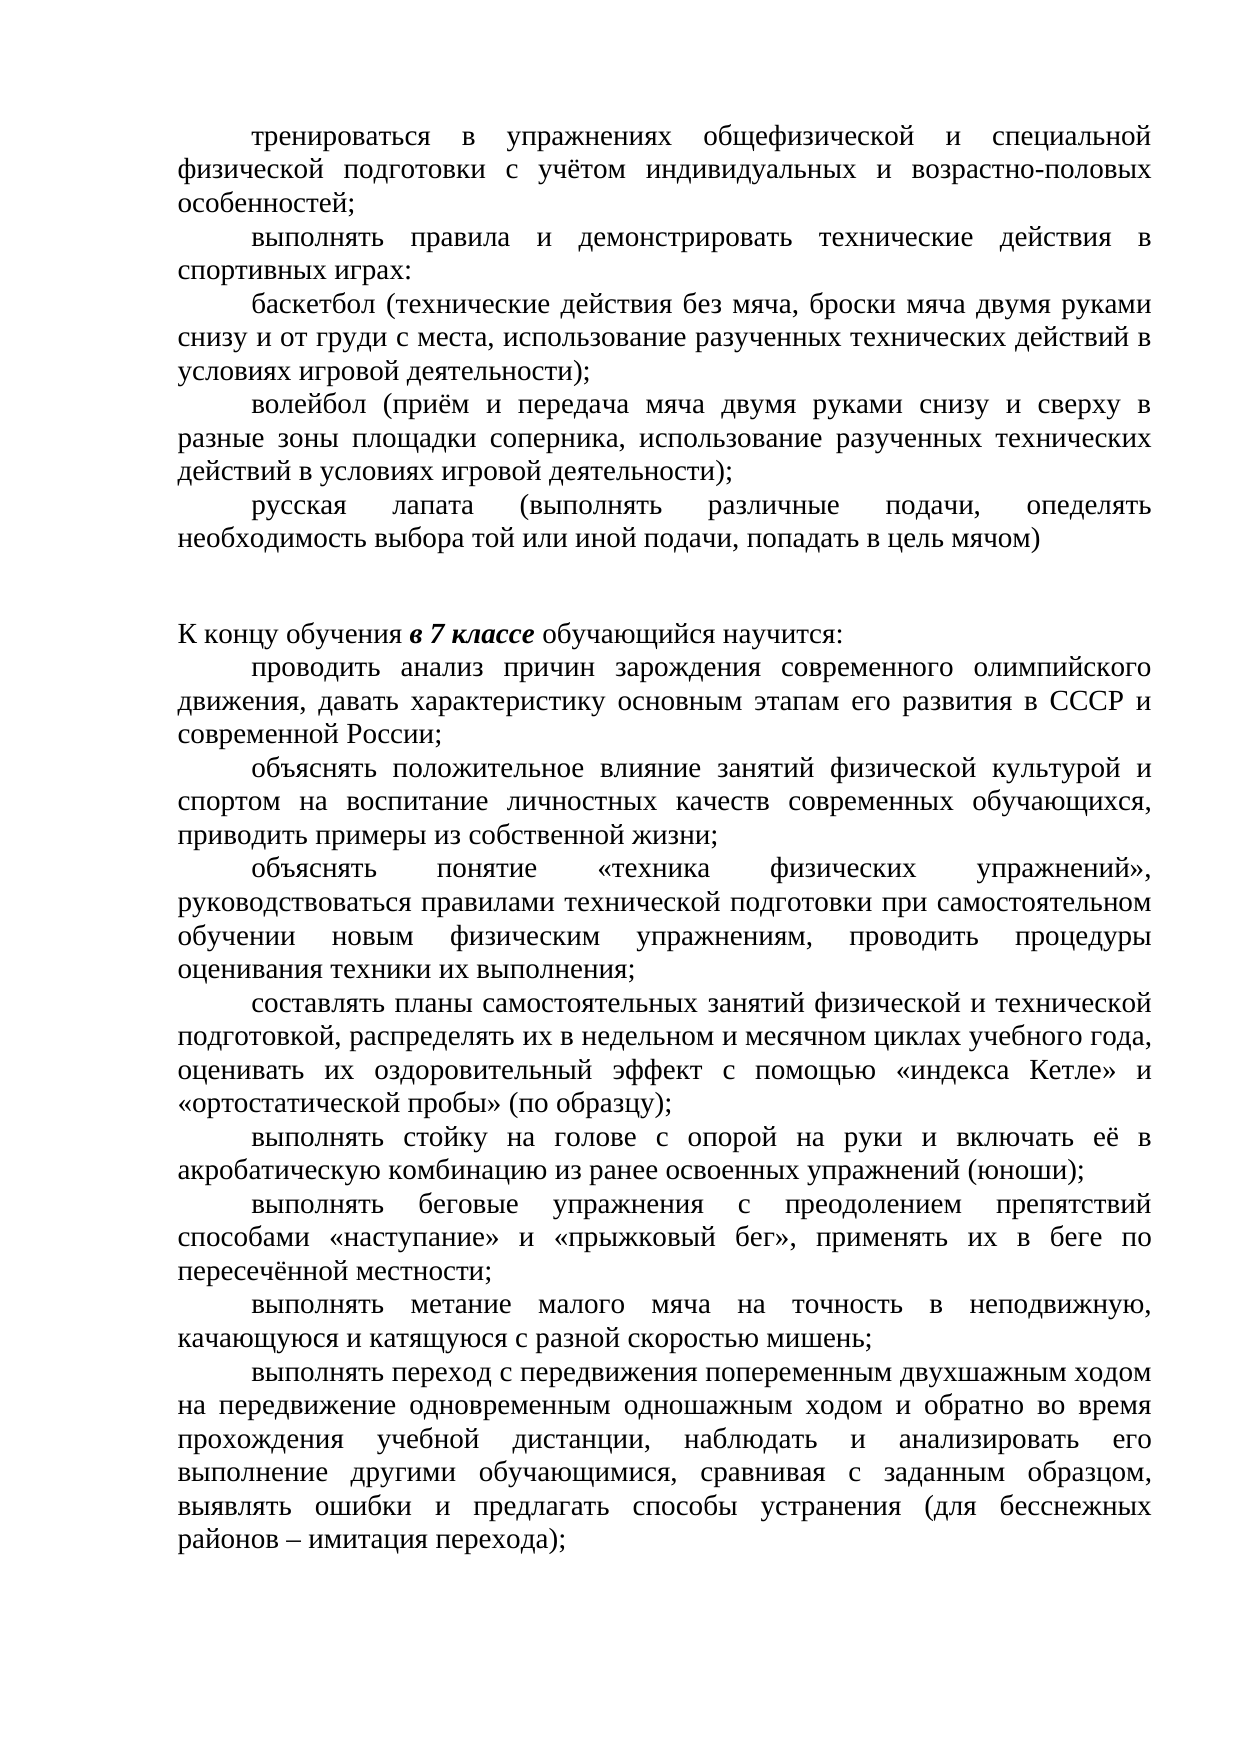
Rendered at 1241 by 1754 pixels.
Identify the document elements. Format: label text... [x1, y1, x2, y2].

text проводить анализ причин зарождения современного олимпийского движения, давать характеристику основным этапам его развития в СССР и современной России; [177, 649, 1152, 750]
text выполнять беговые упражнения с преодолением препятствий способами «наступание» и «прыжковый бег», применять их в беге по пересечённой местности; [177, 1186, 1152, 1287]
text баскетбол (технические действия без мяча, броски мяча двумя руками снизу и от груди с места, использование разученных технических действий в условиях игровой деятельности); [177, 286, 1152, 386]
text тренироваться в упражнениях общефизической и специальной физической подготовки с учётом индивидуальных и возрастно-половых особенностей; [177, 118, 1152, 219]
text объяснять понятие «техника физических упражнений», руководствоваться правилами технической подготовки при самостоятельном обучении новым физическим упражнениям, проводить процедуры оценивания техники их выполнения; [177, 851, 1152, 985]
text К концу обучения в 7 классе обучающийся научится: [177, 616, 1152, 649]
text объяснять положительное влияние занятий физической культурой и спортом на воспитание личностных качеств современных обучающихся, приводить примеры из собственной жизни; [177, 750, 1152, 851]
text русская лапата (выполнять различные подачи, опеделять необходимость выбора той или иной подачи, попадать в цель мячом) [177, 487, 1152, 554]
text волейбол (приём и передача мяча двумя руками снизу и сверху в разные зоны площадки соперника, использование разученных технических действий в условиях игровой деятельности); [177, 386, 1152, 487]
text выполнять правила и демонстрировать технические действия в спортивных играх: [177, 219, 1152, 286]
text выполнять метание малого мяча на точность в неподвижную, качающуюся и катящуюся с разной скоростью мишень; [177, 1287, 1152, 1354]
text выполнять переход с передвижения попеременным двухшажным ходом на передвижение одновременным одношажным ходом и обратно во время прохождения учебной дистанции, наблюдать и анализировать его выполнение другими обучающимися, сравнивая с заданным образцом, выявлять ошибки и предлагать способы устранения (для бесснежных районов – имитация перехода); [177, 1354, 1152, 1555]
text выполнять стойку на голове с опорой на руки и включать её в акробатическую комбинацию из ранее освоенных упражнений (юноши); [177, 1119, 1152, 1186]
text составлять планы самостоятельных занятий физической и технической подготовкой, распределять их в недельном и месячном циклах учебного года, оценивать их оздоровительный эффект с помощью «индекса Кетле» и «ортостатической пробы» (по образцу); [177, 985, 1152, 1119]
